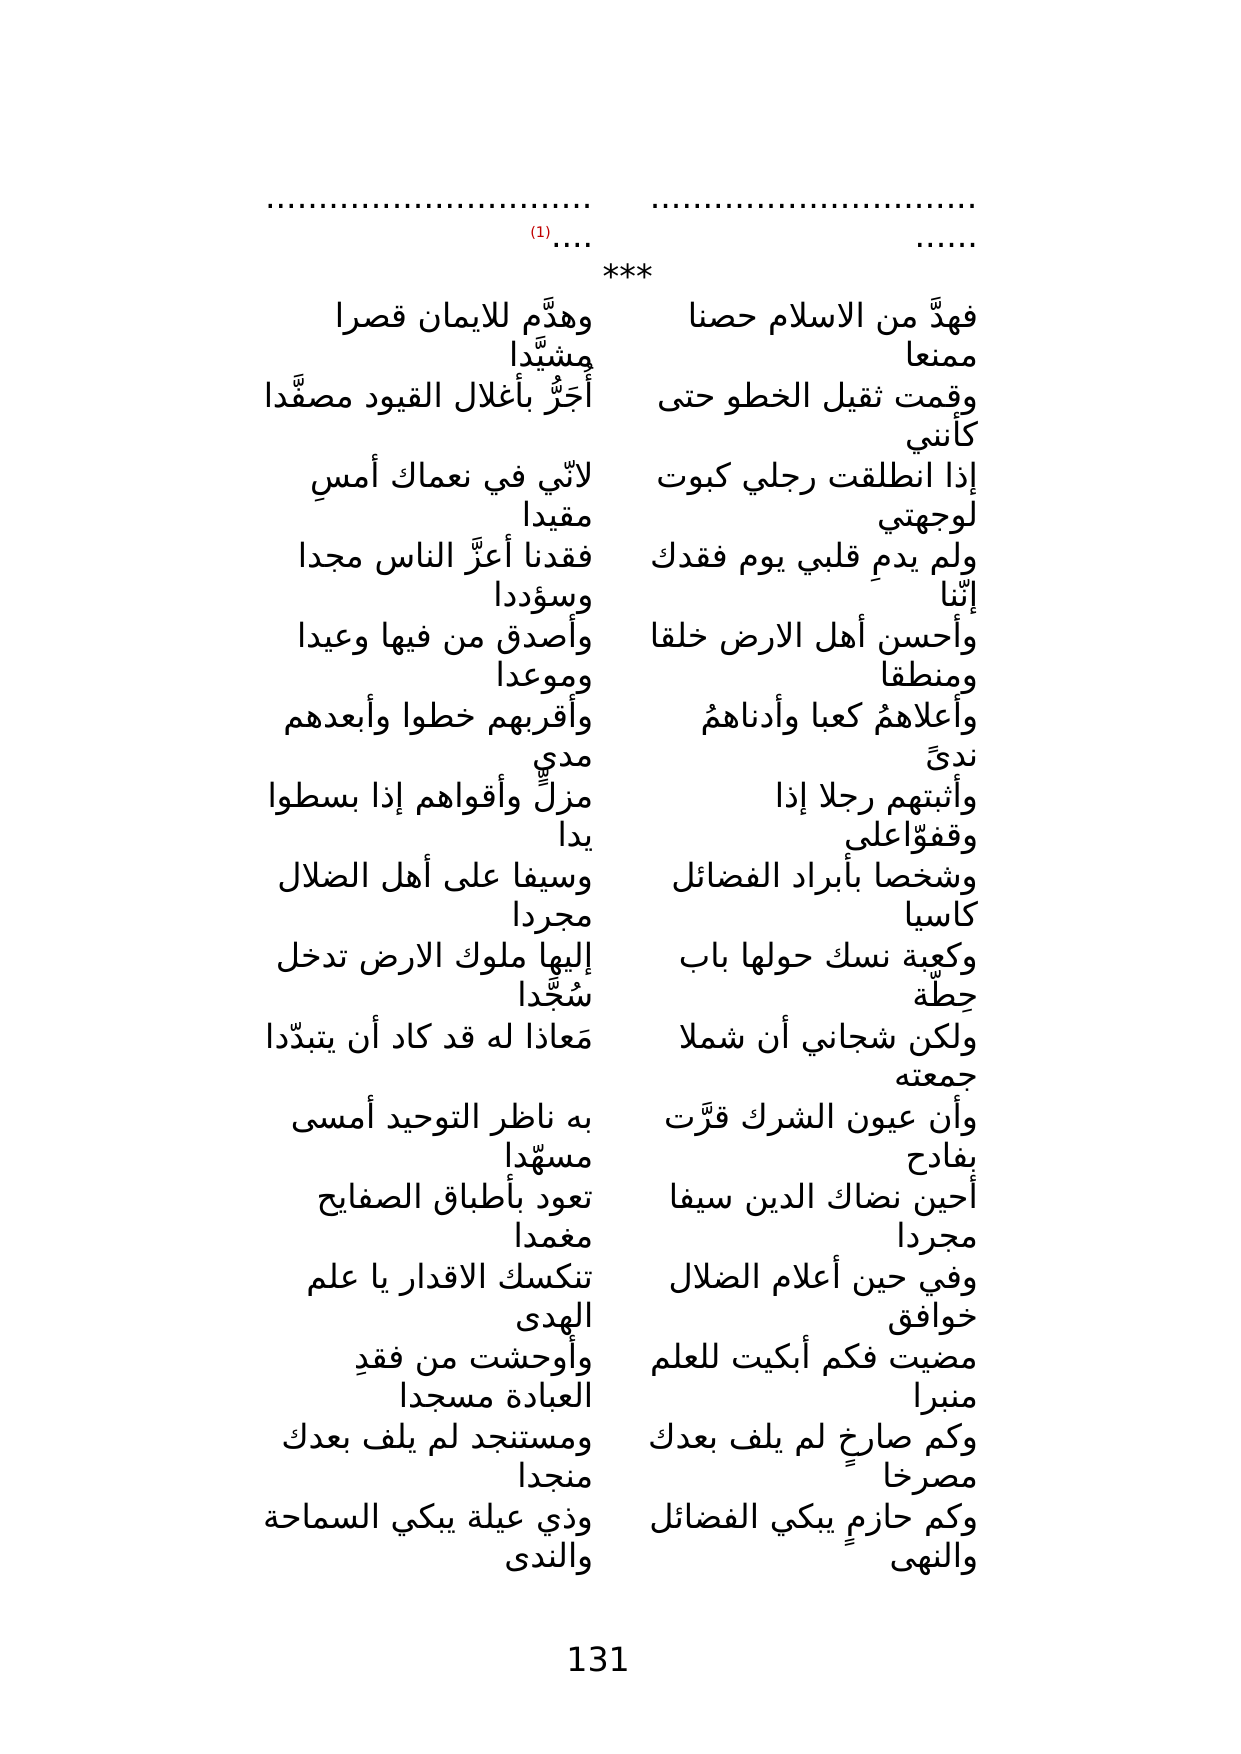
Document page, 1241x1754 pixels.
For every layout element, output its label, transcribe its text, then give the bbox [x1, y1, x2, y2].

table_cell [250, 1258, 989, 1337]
text *** [222, 257, 1033, 296]
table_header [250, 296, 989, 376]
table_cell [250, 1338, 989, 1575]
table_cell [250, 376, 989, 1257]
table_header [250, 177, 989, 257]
